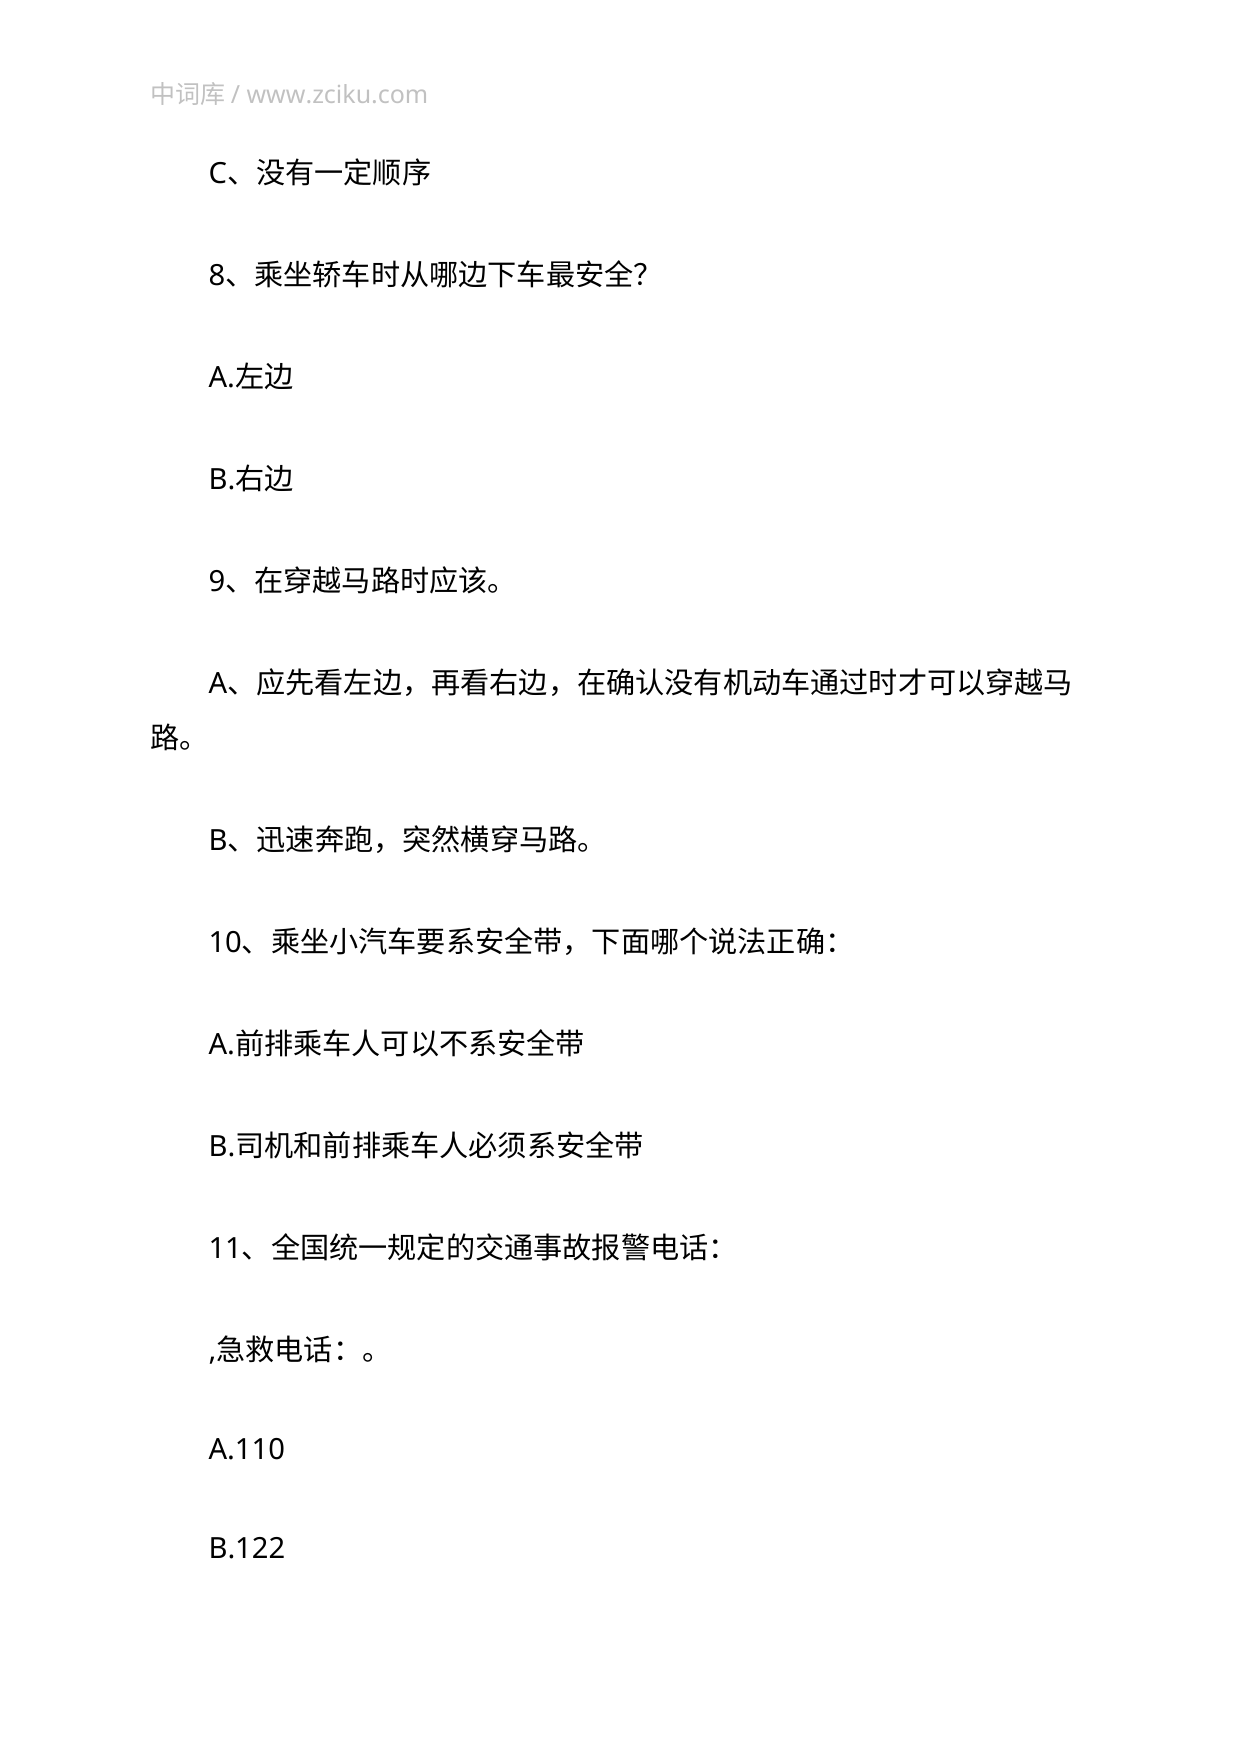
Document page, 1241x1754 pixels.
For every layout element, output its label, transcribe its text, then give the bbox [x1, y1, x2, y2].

text B.122 [150, 1527, 1090, 1567]
text 8、乘坐轿车时从哪边下车最安全？ [150, 252, 1090, 294]
text 11、全国统一规定的交通事故报警电话： [150, 1224, 1090, 1267]
text A、应先看左边，再看右边，在确认没有机动车通过时才可以穿越马路。 [150, 660, 1090, 757]
text C、没有一定顺序 [150, 150, 1090, 192]
text A.110 [150, 1428, 1090, 1468]
text B、迅速奔跑，突然横穿马路。 [150, 817, 1090, 859]
text 10、乘坐小汽车要系安全带，下面哪个说法正确： [150, 919, 1090, 961]
text ,急救电话：。 [150, 1327, 1090, 1369]
text A.左边 [150, 354, 1090, 396]
text B.司机和前排乘车人必须系安全带 [150, 1123, 1090, 1165]
text B.右边 [150, 456, 1090, 498]
text 9、在穿越马路时应该。 [150, 558, 1090, 600]
text A.前排乘车人可以不系安全带 [150, 1021, 1090, 1063]
